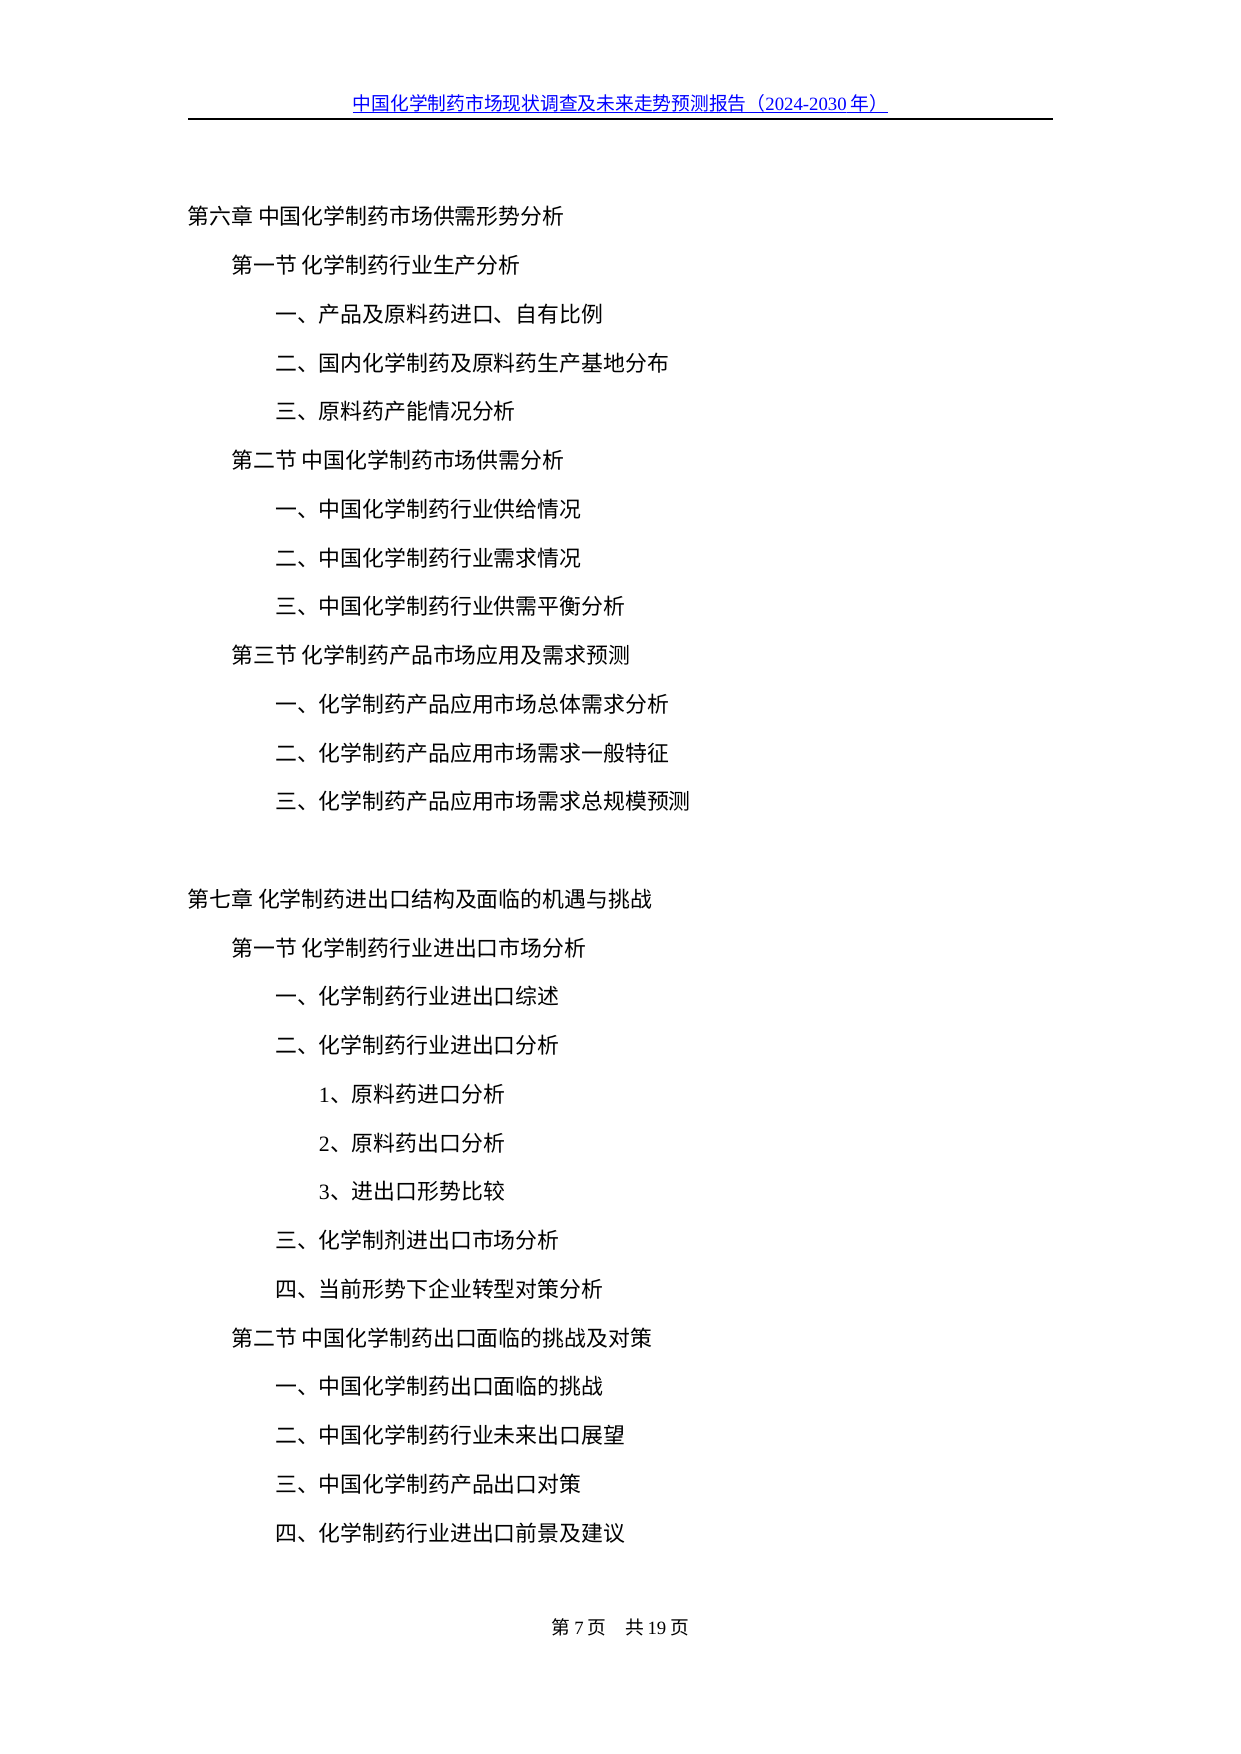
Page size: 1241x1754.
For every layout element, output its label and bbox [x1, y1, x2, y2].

text [187, 150, 1053, 1548]
